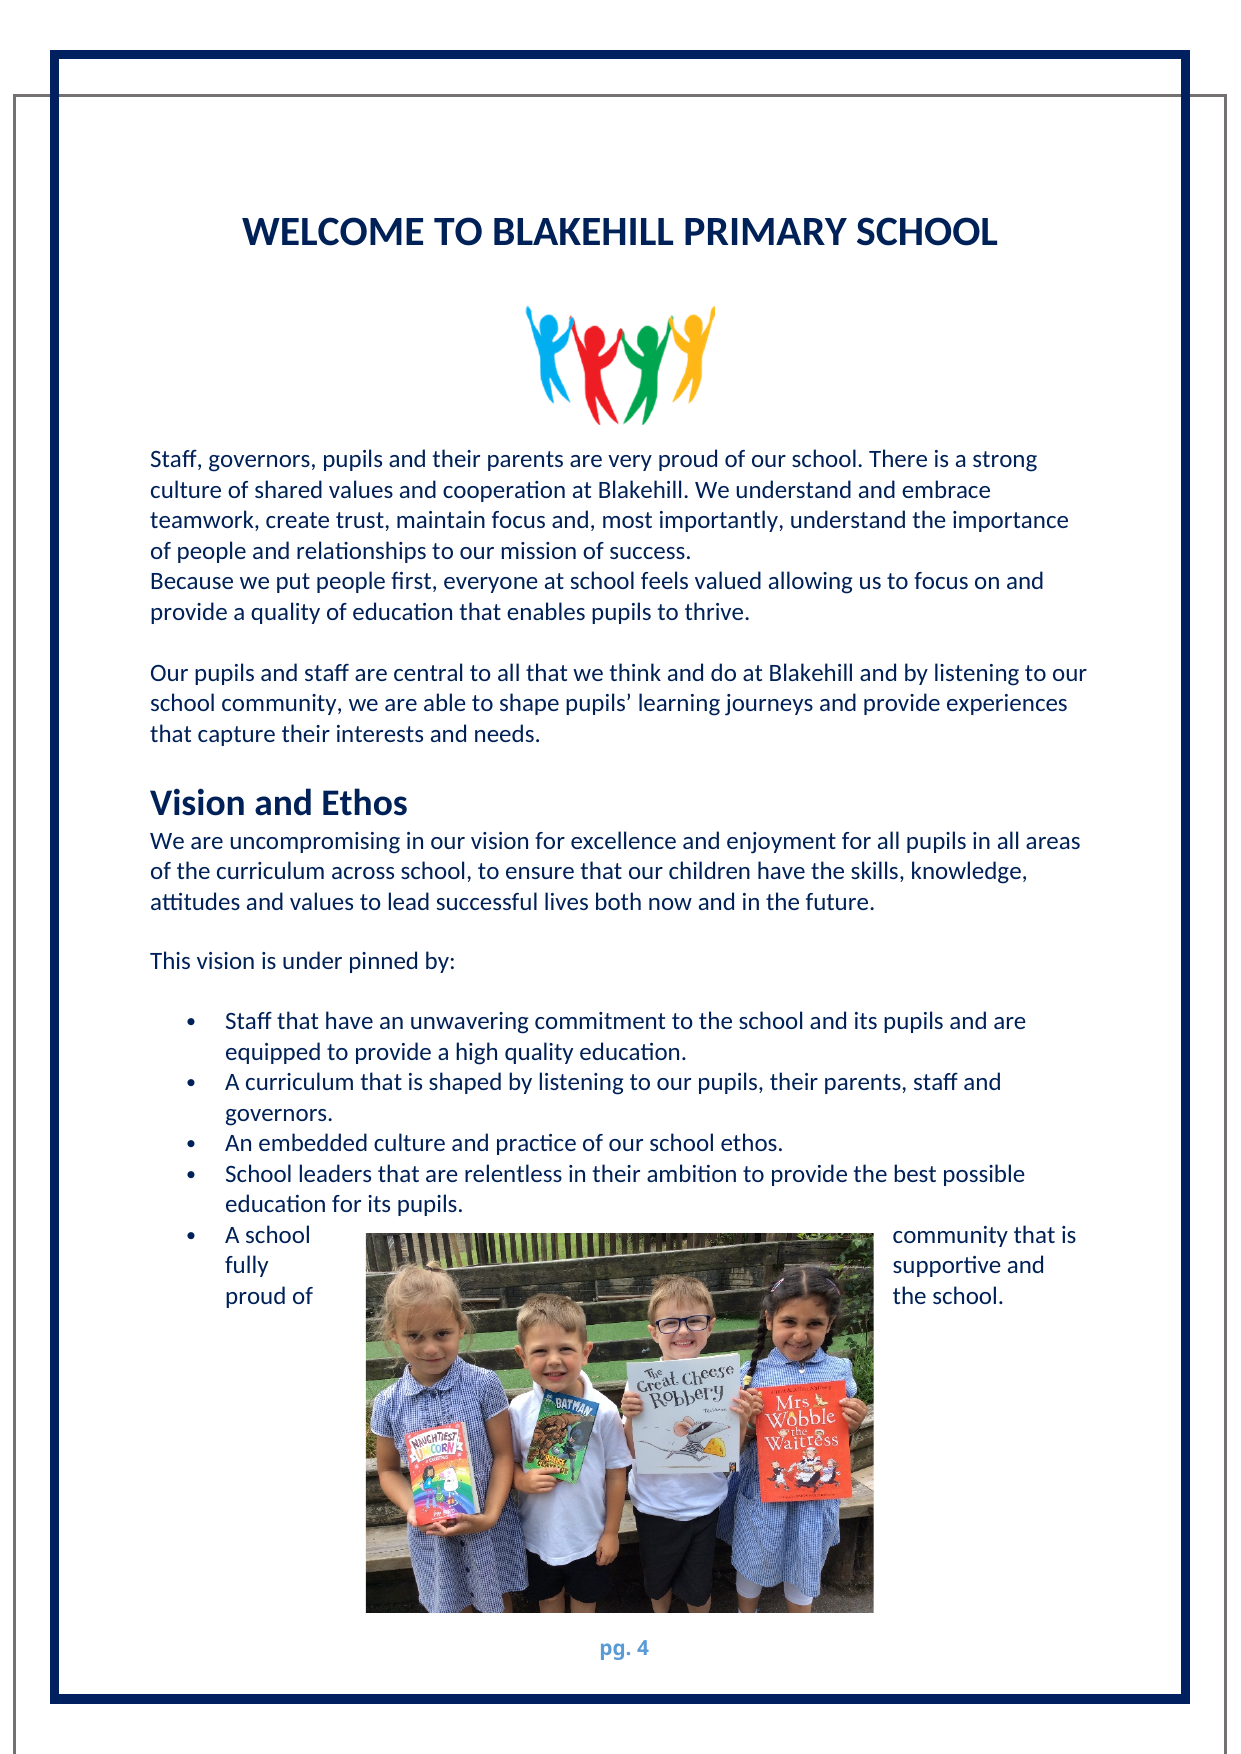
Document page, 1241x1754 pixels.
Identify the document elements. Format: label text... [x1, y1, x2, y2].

list A school community that is fully supportive and proud of the school. [187, 1219, 1090, 1310]
picture [525, 306, 716, 425]
list Staff that have an unwavering commitment to the school and its pupils and are equipped to provide a high quality education. [187, 1005, 1090, 1066]
text This vision is under pinned by: [150, 946, 1090, 976]
list An embedded culture and practice of our school ethos. [187, 1127, 1090, 1158]
picture [364, 1233, 873, 1612]
text Staff, governors, pupils and their parents are very proud of our school. There is a strong culture of shared values and cooperation at Blakehill. We understand and embrace teamwork, create trust, maintain focus and, most importantly, understand the importance of people and relationships to our mission of success. [150, 443, 1090, 565]
list A curriculum that is shaped by listening to our pupils, their parents, staff and governors. [187, 1066, 1090, 1127]
text Vision and Ethos [150, 779, 1090, 825]
text We are uncompromising in our vision for excellence and enjoyment for all pupils in all areas of the curriculum across school, to ensure that our children have the skills, knowledge, attitudes and values to lead successful lives both now and in the future. [150, 825, 1090, 916]
list School leaders that are relentless in their ambition to provide the best possible education for its pupils. [187, 1158, 1090, 1219]
text Because we put people first, everyone at school feels valued allowing us to focus on and provide a quality of education that enables pupils to thrive. [150, 565, 1090, 626]
subtitle WELCOME TO BLAKEHILL PRIMARY SCHOOL [150, 205, 1090, 256]
text Our pupils and staff are central to all that we think and do at Blakehill and by listening to our school community, we are able to shape pupils’ learning journeys and provide experiences that capture their interests and needs. [150, 657, 1090, 748]
